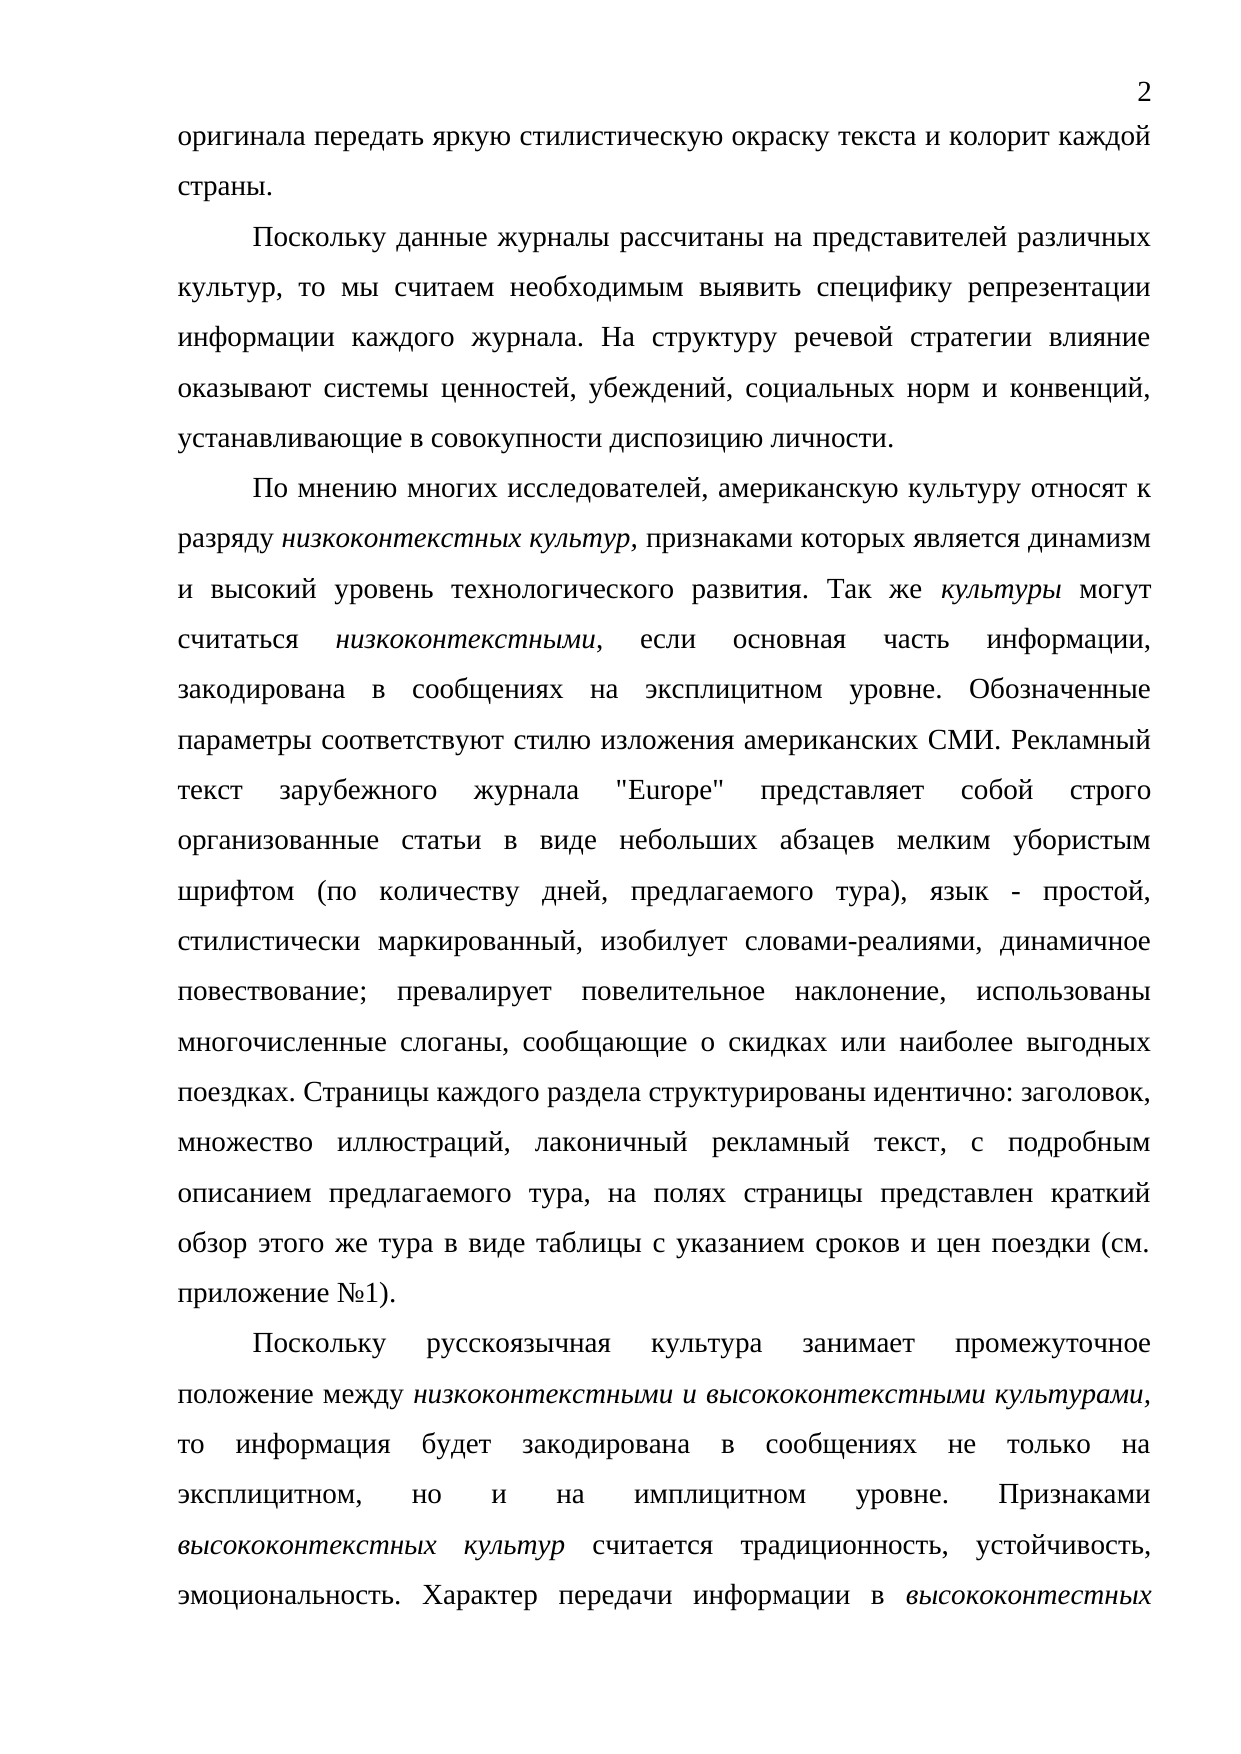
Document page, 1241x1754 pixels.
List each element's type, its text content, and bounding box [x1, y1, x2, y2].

text По мнению многих исследователей, американскую культуру относят к разряду низкоконтекстных культур, признаками которых является динамизм и высокий уровень технологического развития. Так же культуры могут считаться низкоконтекстными, если основная часть информации, закодирована в сообщениях на эксплицитном уровне. Обозначенные параметры соответствуют стилю изложения американских СМИ. Рекламный текст зарубежного журнала "Europe" представляет собой строго организованные статьи в виде небольших абзацев мелким убористым шрифтом (по количеству дней, предлагаемого тура), язык - простой, стилистически маркированный, изобилует словами-реалиями, динамичное повествование; превалирует повелительное наклонение, использованы многочисленные слоганы, сообщающие о скидках или наиболее выгодных поездках. Страницы каждого раздела структурированы идентично: заголовок, множество иллюстраций, лаконичный рекламный текст, с подробным описанием предлагаемого тура, на полях страницы представлен краткий обзор этого же тура в виде таблицы с указанием сроков и цен поездки (см. приложение №1). [177, 470, 1152, 1309]
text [177, 118, 1152, 202]
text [177, 1326, 1152, 1611]
text Поскольку данные журналы рассчитаны на представителей различных культур, то мы считаем необходимым выявить специфику репрезентации информации каждого журнала. На структуру речевой стратегии влияние оказывают системы ценностей, убеждений, социальных норм и конвенций, устанавливающие в совокупности диспозицию личности. [177, 219, 1152, 453]
